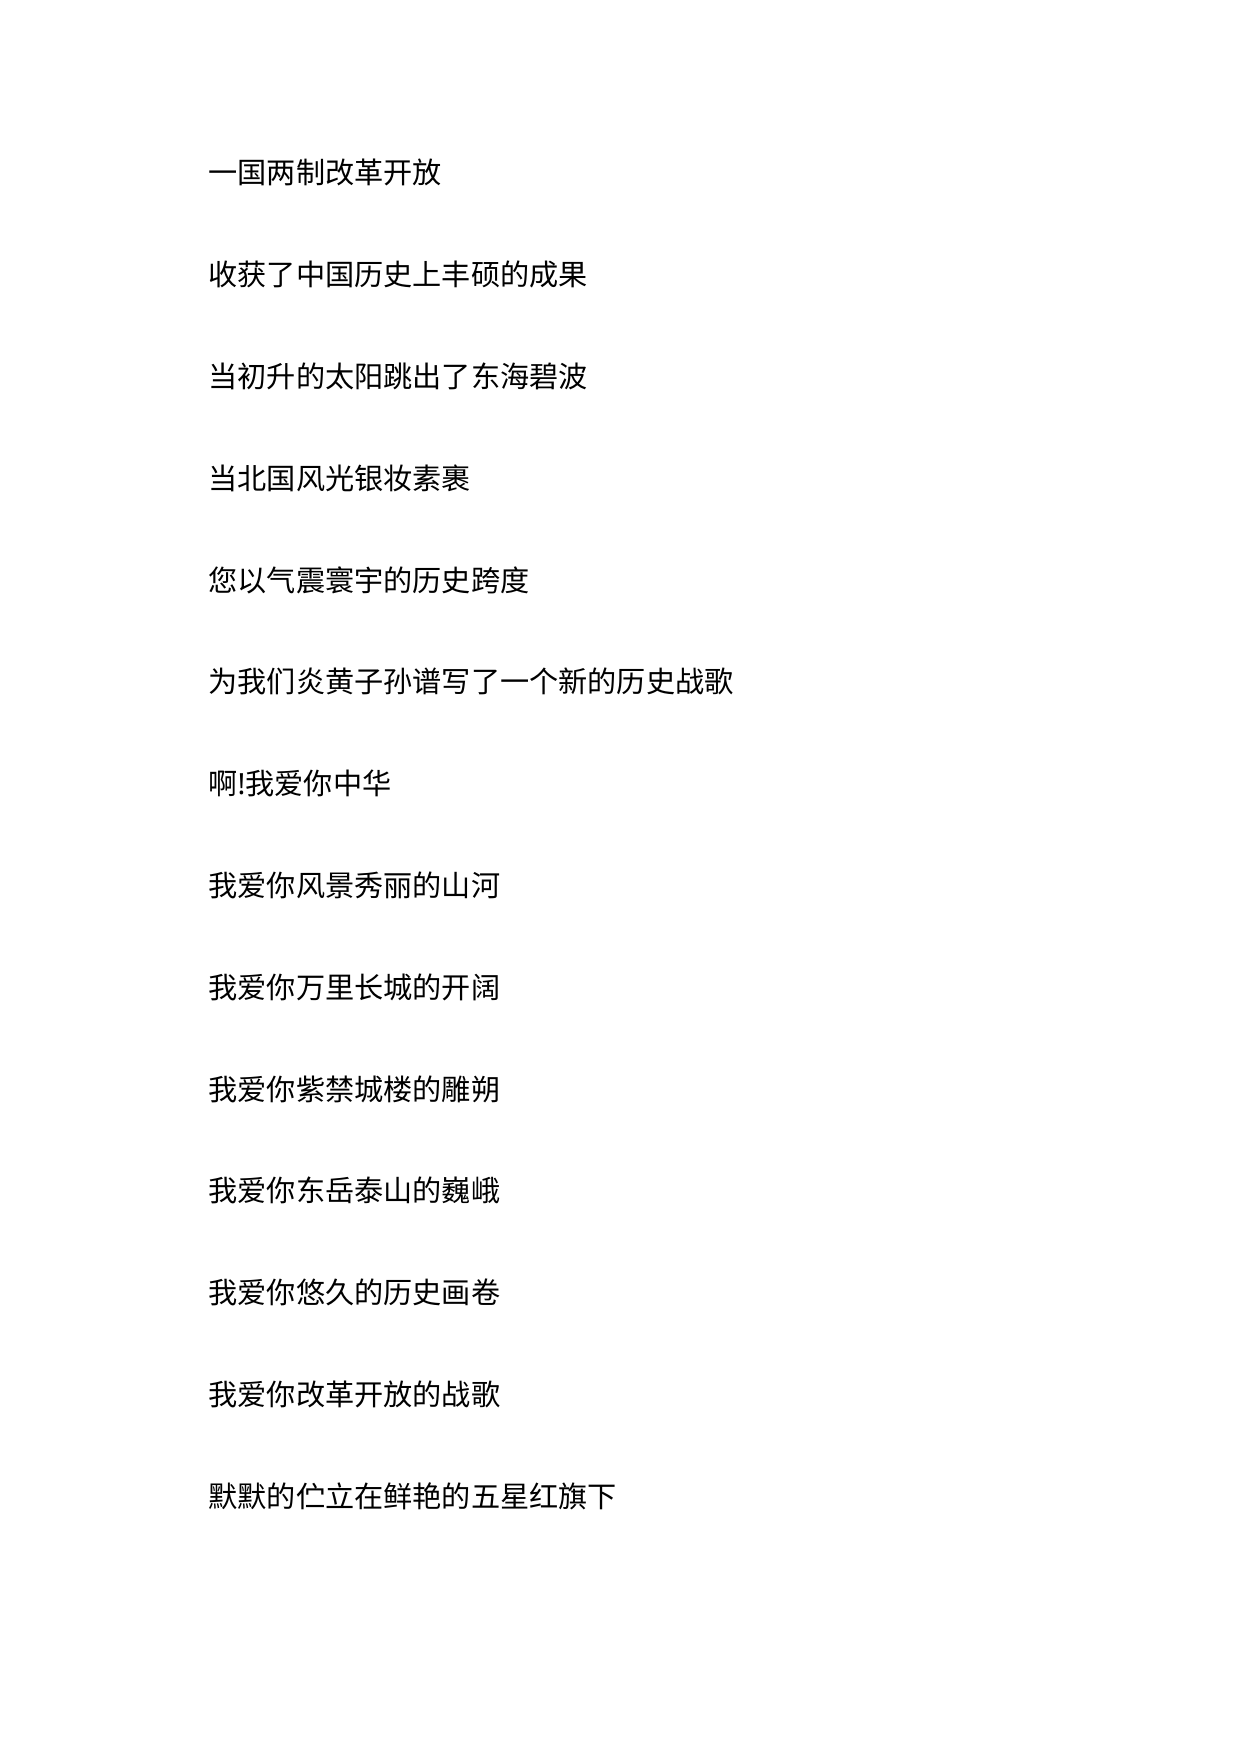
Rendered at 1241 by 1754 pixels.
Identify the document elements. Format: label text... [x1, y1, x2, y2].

text 我爱你风景秀丽的山河 [150, 863, 1090, 905]
text 默默的伫立在鲜艳的五星红旗下 [150, 1473, 1090, 1516]
text 您以气震寰宇的历史跨度 [150, 557, 1090, 599]
text 啊!我爱你中华 [150, 761, 1090, 803]
text 收获了中国历史上丰硕的成果 [150, 252, 1090, 294]
text 我爱你东岳泰山的巍峨 [150, 1168, 1090, 1210]
text 为我们炎黄子孙谱写了一个新的历史战歌 [150, 659, 1090, 701]
text 我爱你悠久的历史画卷 [150, 1270, 1090, 1312]
text 我爱你万里长城的开阔 [150, 964, 1090, 1007]
text 一国两制改革开放 [150, 150, 1090, 192]
text 我爱你紫禁城楼的雕朔 [150, 1066, 1090, 1108]
text 我爱你改革开放的战歌 [150, 1371, 1090, 1414]
text 当北国风光银妆素裹 [150, 455, 1090, 498]
text 当初升的太阳跳出了东海碧波 [150, 353, 1090, 396]
